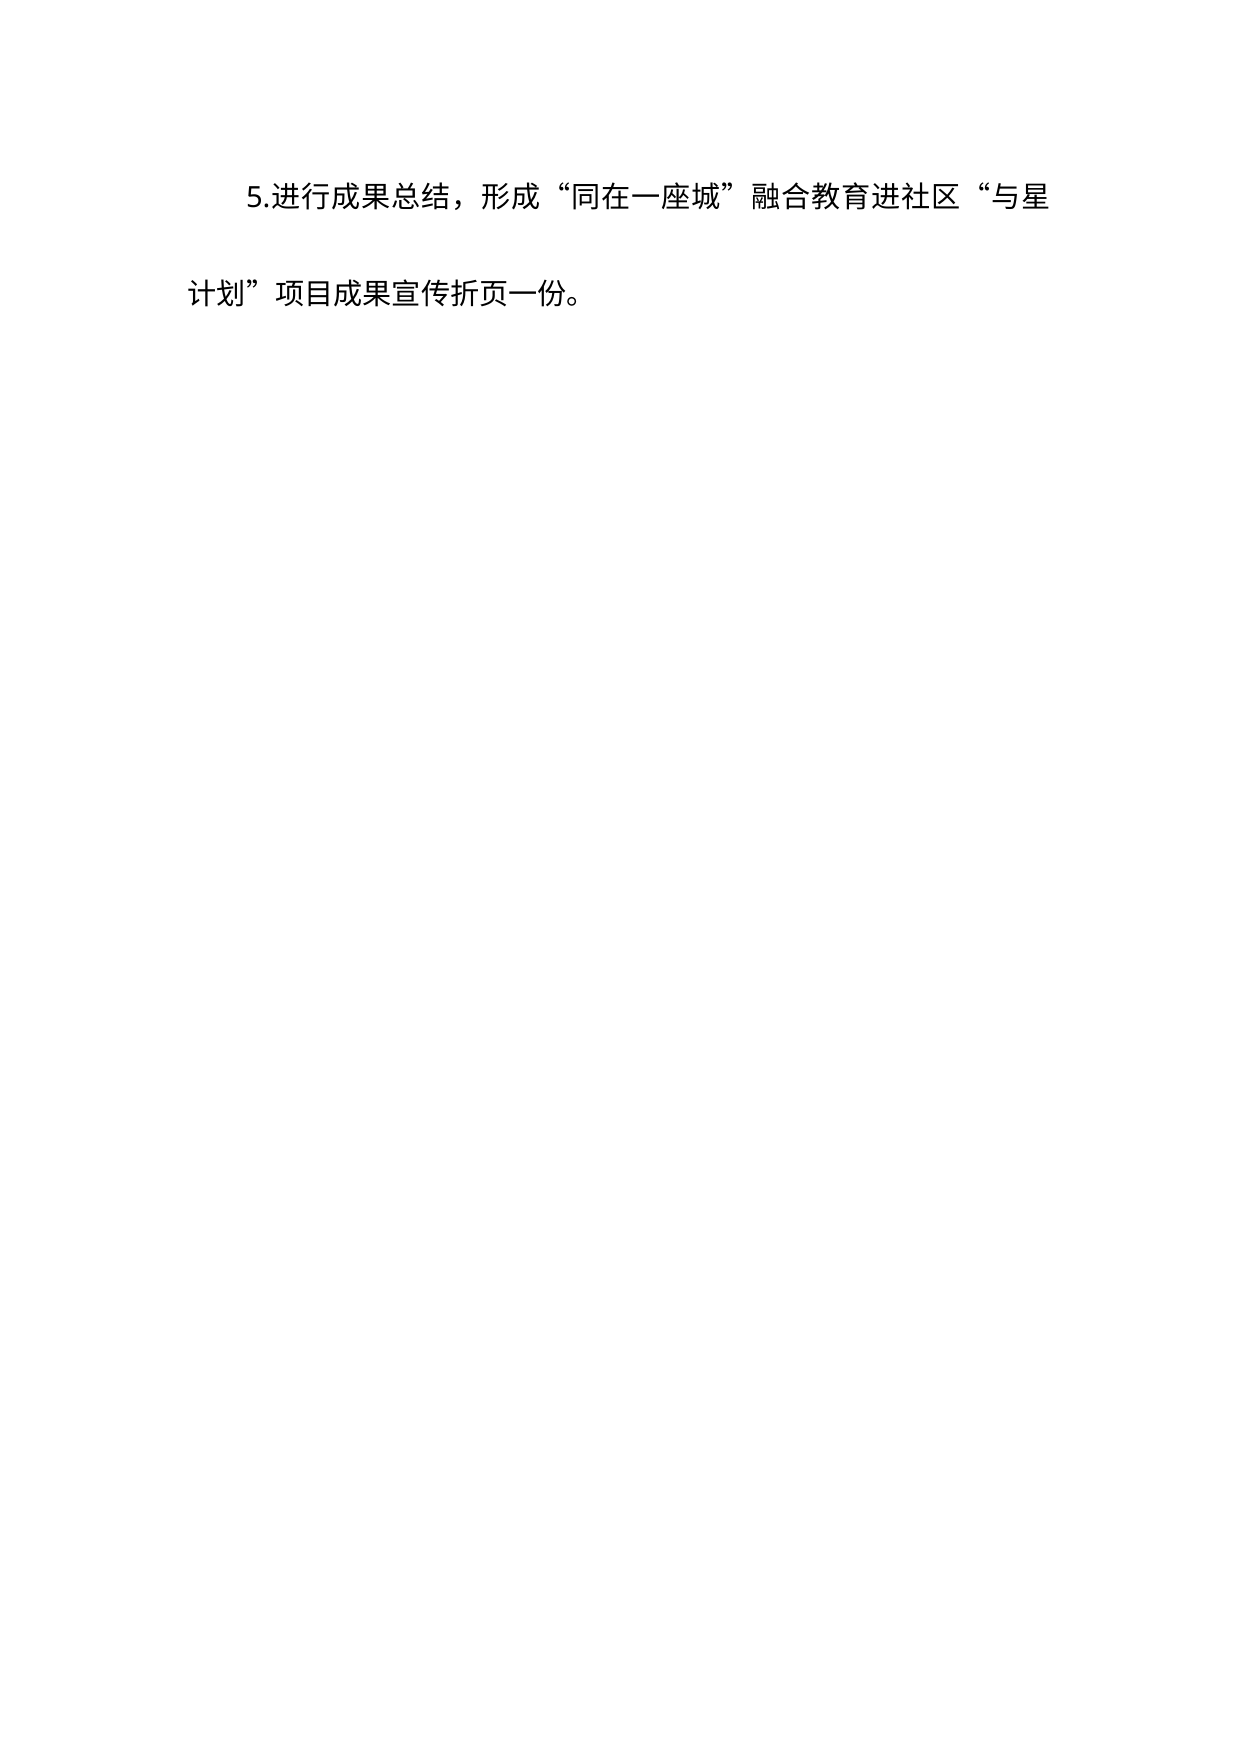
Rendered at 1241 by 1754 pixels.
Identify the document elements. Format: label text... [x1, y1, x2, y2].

text 5.进行成果总结，形成“同在一座城”融合教育进社区“与星计划”项目成果宣传折页一份。 [187, 162, 1053, 324]
